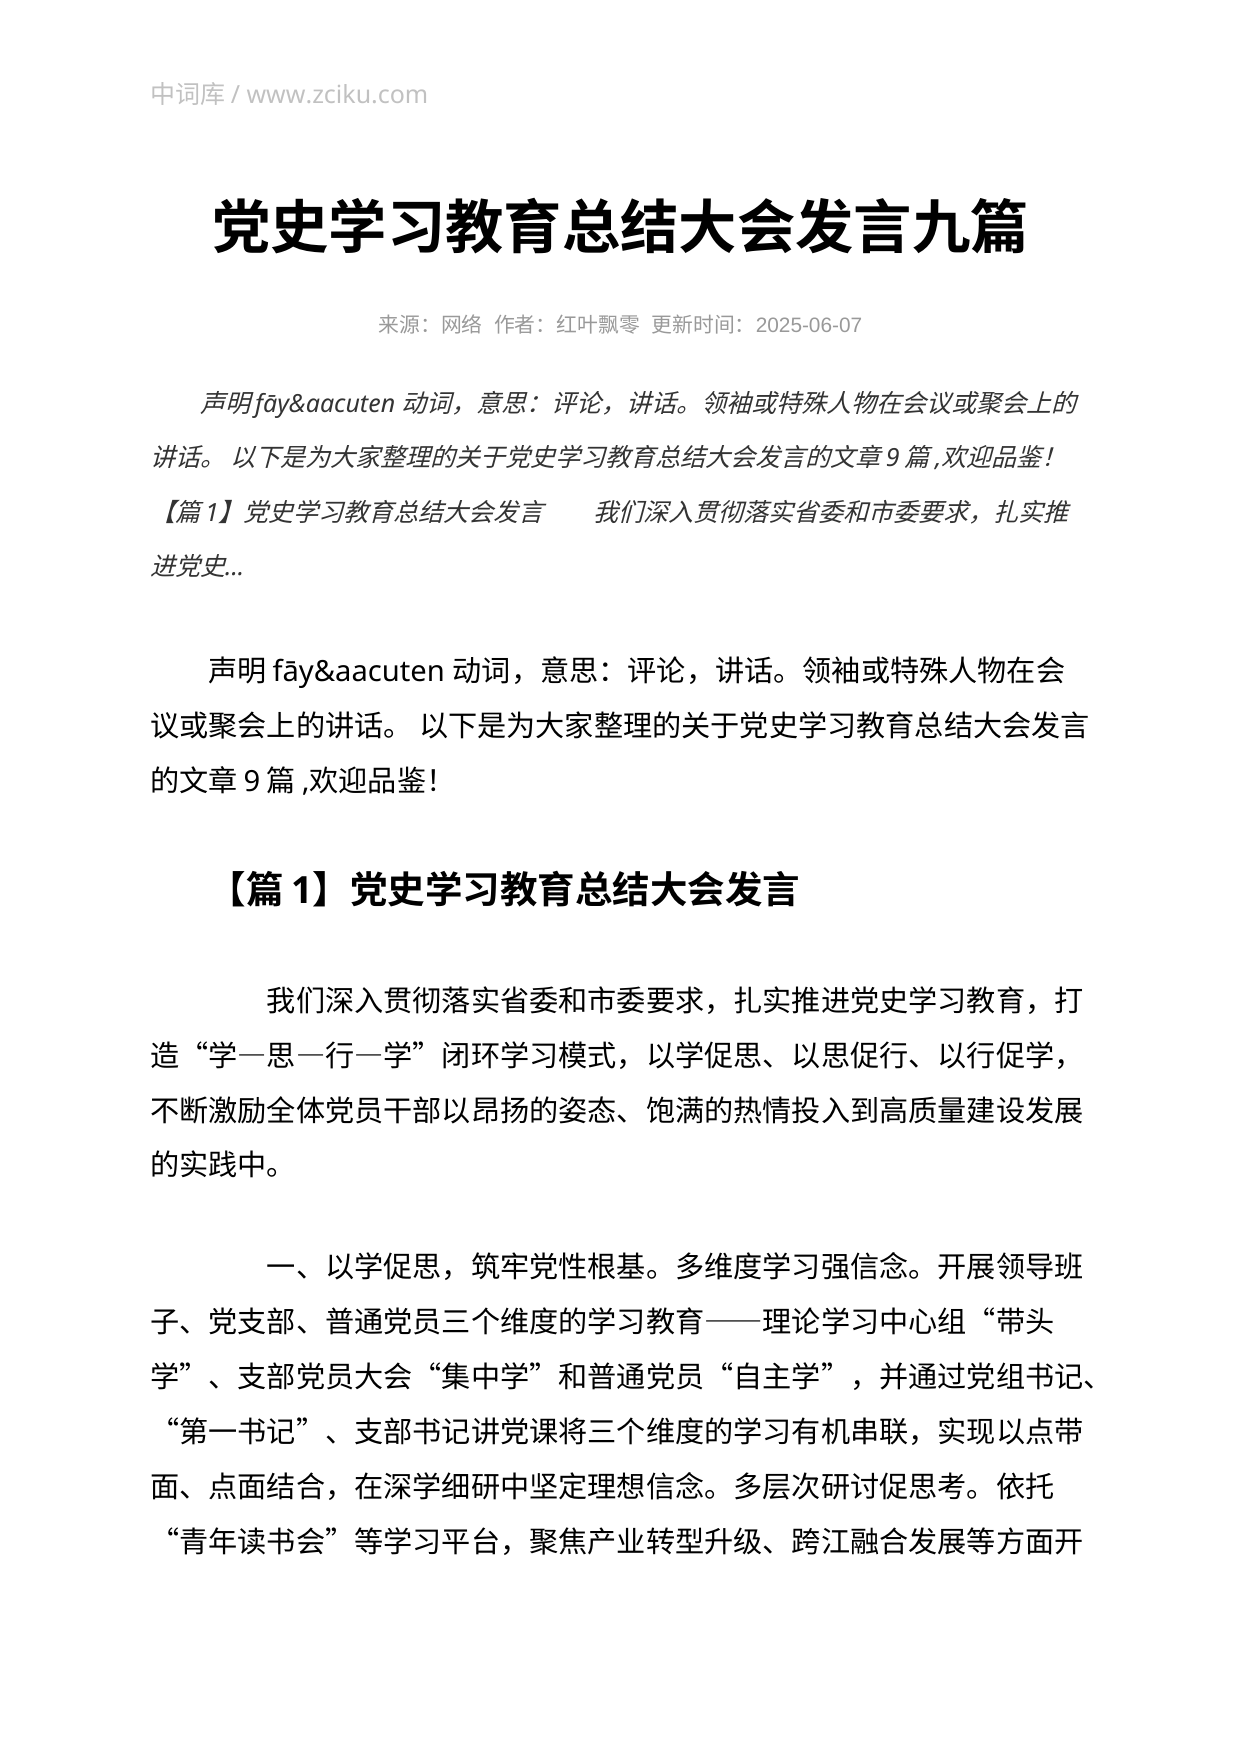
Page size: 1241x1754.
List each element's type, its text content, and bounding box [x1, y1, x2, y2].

text 【篇1】党史学习教育总结大会发言 [150, 860, 1090, 914]
text 声明fāy&aacuten 动词，意思：评论，讲话。领袖或特殊人物在会议或聚会上的讲话。 以下是为大家整理的关于党史学习教育总结大会发言的文章9篇 ,欢迎品鉴！【篇1】党史学习教育总结大会发言 我们深入贯彻落实省委和市委要求，扎实推进党史... [150, 383, 1090, 583]
subtitle 党史学习教育总结大会发言九篇 [150, 181, 1090, 266]
text 声明fāy&aacuten 动词，意思：评论，讲话。领袖或特殊人物在会议或聚会上的讲话。 以下是为大家整理的关于党史学习教育总结大会发言的文章9篇 ,欢迎品鉴！ [150, 648, 1090, 800]
text 来源：网络 作者：红叶飘零 更新时间：2025-06-07 [150, 313, 1090, 337]
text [150, 1244, 1090, 1561]
text 我们深入贯彻落实省委和市委要求，扎实推进党史学习教育，打造“学—思—行—学”闭环学习模式，以学促思、以思促行、以行促学，不断激励全体党员干部以昂扬的姿态、饱满的热情投入到高质量建设发展的实践中。 [150, 977, 1090, 1184]
